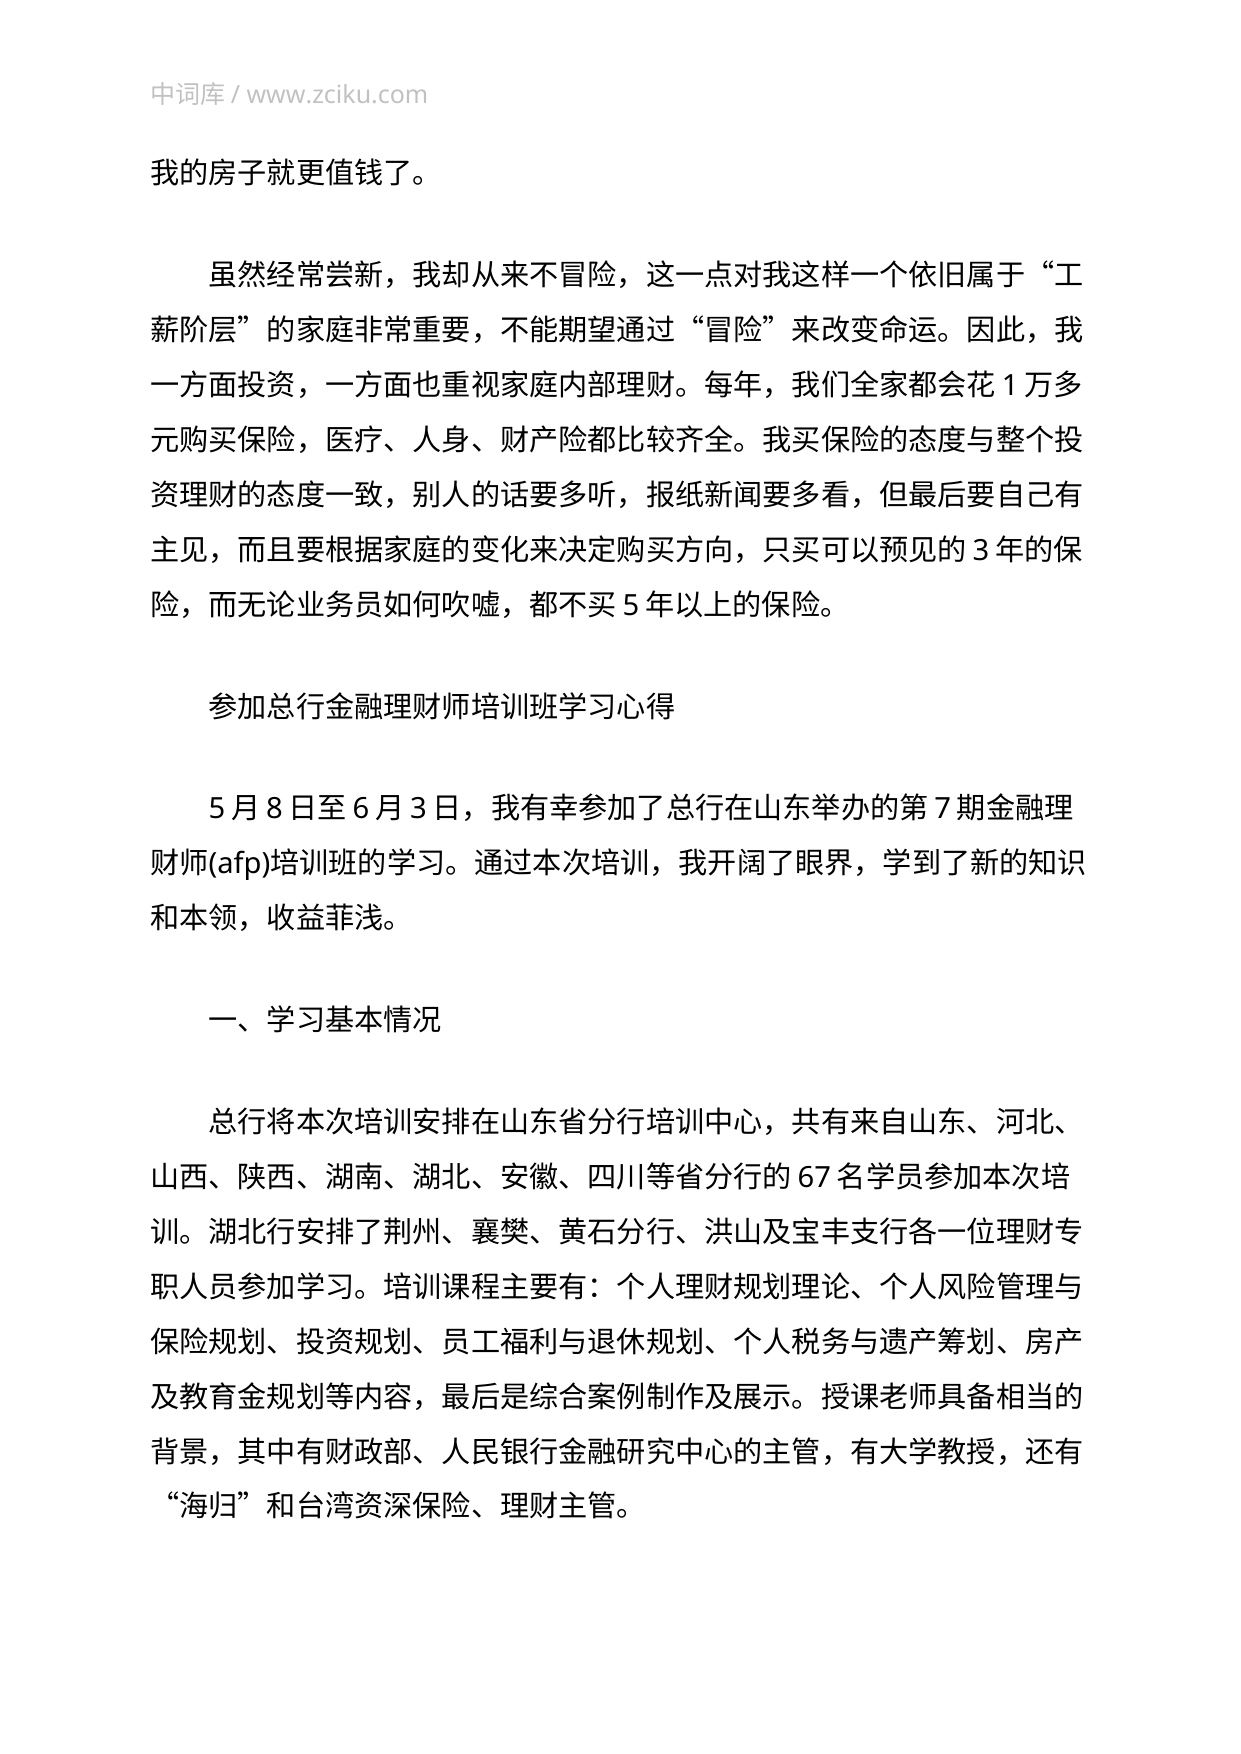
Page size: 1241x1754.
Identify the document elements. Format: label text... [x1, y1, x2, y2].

text 参加总行金融理财师培训班学习心得 [150, 683, 1090, 726]
text 一、学习基本情况 [150, 997, 1090, 1039]
text 5月8日至6月3日，我有幸参加了总行在山东举办的第7期金融理财师(afp)培训班的学习。通过本次培训，我开阔了眼界，学到了新的知识和本领，收益菲浅。 [150, 785, 1090, 937]
text 虽然经常尝新，我却从来不冒险，这一点对我这样一个依旧属于“工薪阶层”的家庭非常重要，不能期望通过“冒险”来改变命运。因此，我一方面投资，一方面也重视家庭内部理财。每年，我们全家都会花1万多元购买保险，医疗、人身、财产险都比较齐全。我买保险的态度与整个投资理财的态度一致，别人的话要多听，报纸新闻要多看，但最后要自己有主见，而且要根据家庭的变化来决定购买方向，只买可以预见的3年的保险，而无论业务员如何吹嘘，都不买5年以上的保险。 [150, 252, 1090, 624]
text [150, 150, 1090, 192]
text 总行将本次培训安排在山东省分行培训中心，共有来自山东、河北、山西、陕西、湖南、湖北、安徽、四川等省分行的67名学员参加本次培训。湖北行安排了荆州、襄樊、黄石分行、洪山及宝丰支行各一位理财专职人员参加学习。培训课程主要有：个人理财规划理论、个人风险管理与保险规划、投资规划、员工福利与退休规划、个人税务与遗产筹划、房产及教育金规划等内容，最后是综合案例制作及展示。授课老师具备相当的背景，其中有财政部、人民银行金融研究中心的主管，有大学教授，还有“海归”和台湾资深保险、理财主管。 [150, 1099, 1090, 1525]
